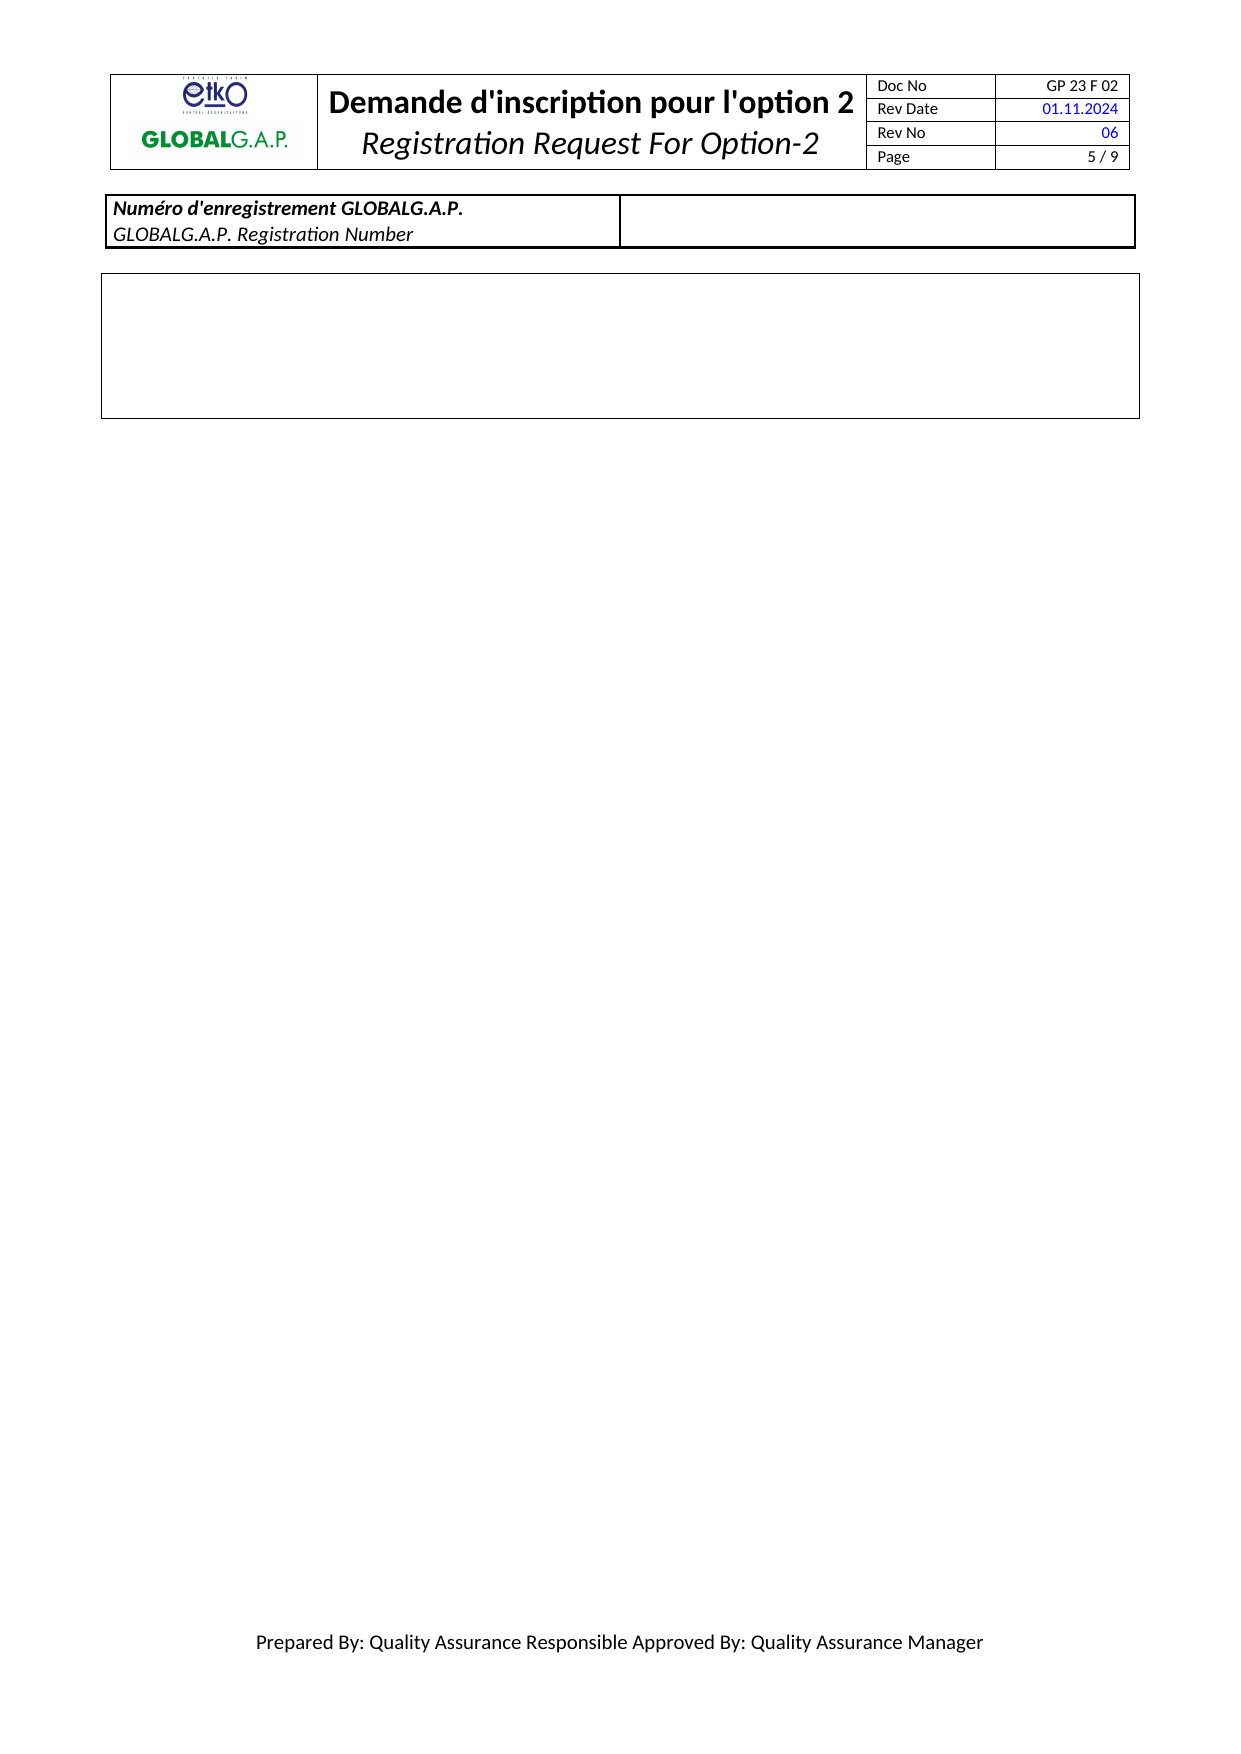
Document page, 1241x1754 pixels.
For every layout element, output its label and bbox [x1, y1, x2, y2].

picture [125, 75, 304, 165]
table_header [102, 274, 1139, 418]
